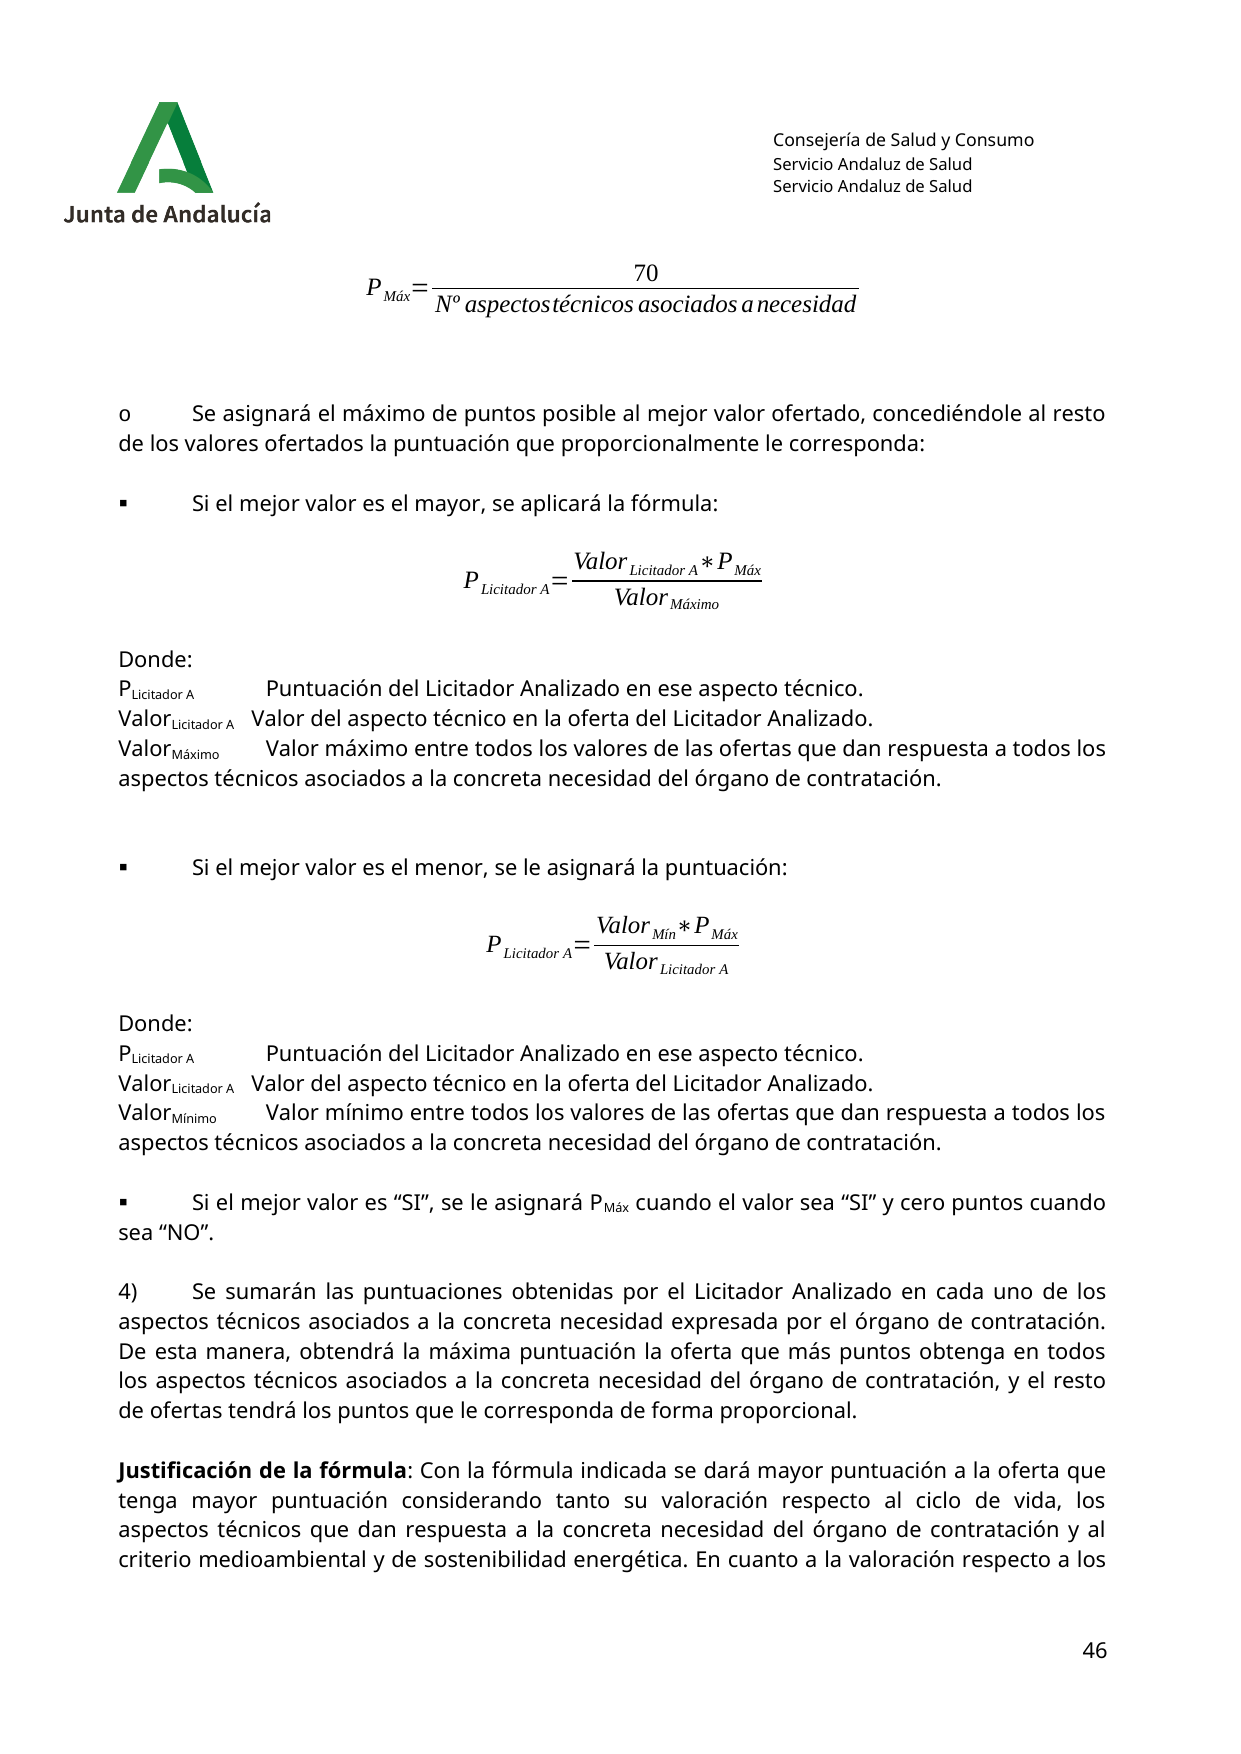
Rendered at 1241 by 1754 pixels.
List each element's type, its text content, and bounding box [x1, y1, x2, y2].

list Si el mejor valor es el menor, se le asignará la puntuación: [118, 852, 1107, 882]
text ValorLicitador A Valor del aspecto técnico en la oferta del Licitador Analizado. [118, 703, 1107, 733]
text ValorMáximo Valor máximo entre todos los valores de las ofertas que dan respuesta a todos los aspectos técnicos asociados a la concreta necesidad del órgano de contratación. [118, 733, 1107, 793]
list Se asignará el máximo de puntos posible al mejor valor ofertado, concediéndole al resto de los valores ofertados la puntuación que proporcionalmente le corresponda: [118, 398, 1107, 458]
text Donde: [118, 644, 1107, 673]
list Si el mejor valor es el mayor, se aplicará la fórmula: [118, 488, 1107, 518]
text PLicitador A Puntuación del Licitador Analizado en ese aspecto técnico. [118, 673, 1107, 703]
picture [63, 102, 270, 223]
text ValorLicitador A Valor del aspecto técnico en la oferta del Licitador Analizado. [118, 1067, 1107, 1097]
list Si el mejor valor es “SI”, se le asignará PMáx cuando el valor sea “SI” y cero puntos cuando sea “NO”. [118, 1187, 1107, 1246]
text ValorMínimo Valor mínimo entre todos los valores de las ofertas que dan respuesta a todos los aspectos técnicos asociados a la concreta necesidad del órgano de contratación. [118, 1097, 1107, 1157]
text PLicitador A Puntuación del Licitador Analizado en ese aspecto técnico. [118, 1038, 1107, 1067]
list Se sumarán las puntuaciones obtenidas por el Licitador Analizado en cada uno de los aspectos técnicos asociados a la concreta necesidad expresada por el órgano de contratación. De esta manera, obtendrá la máxima puntuación la oferta que más puntos obtenga en todos los aspectos técnicos asociados a la concreta necesidad del órgano de contratación, y el resto de ofertas tendrá los puntos que le corresponda de forma proporcional. [118, 1276, 1107, 1425]
text Donde: [118, 1008, 1107, 1038]
